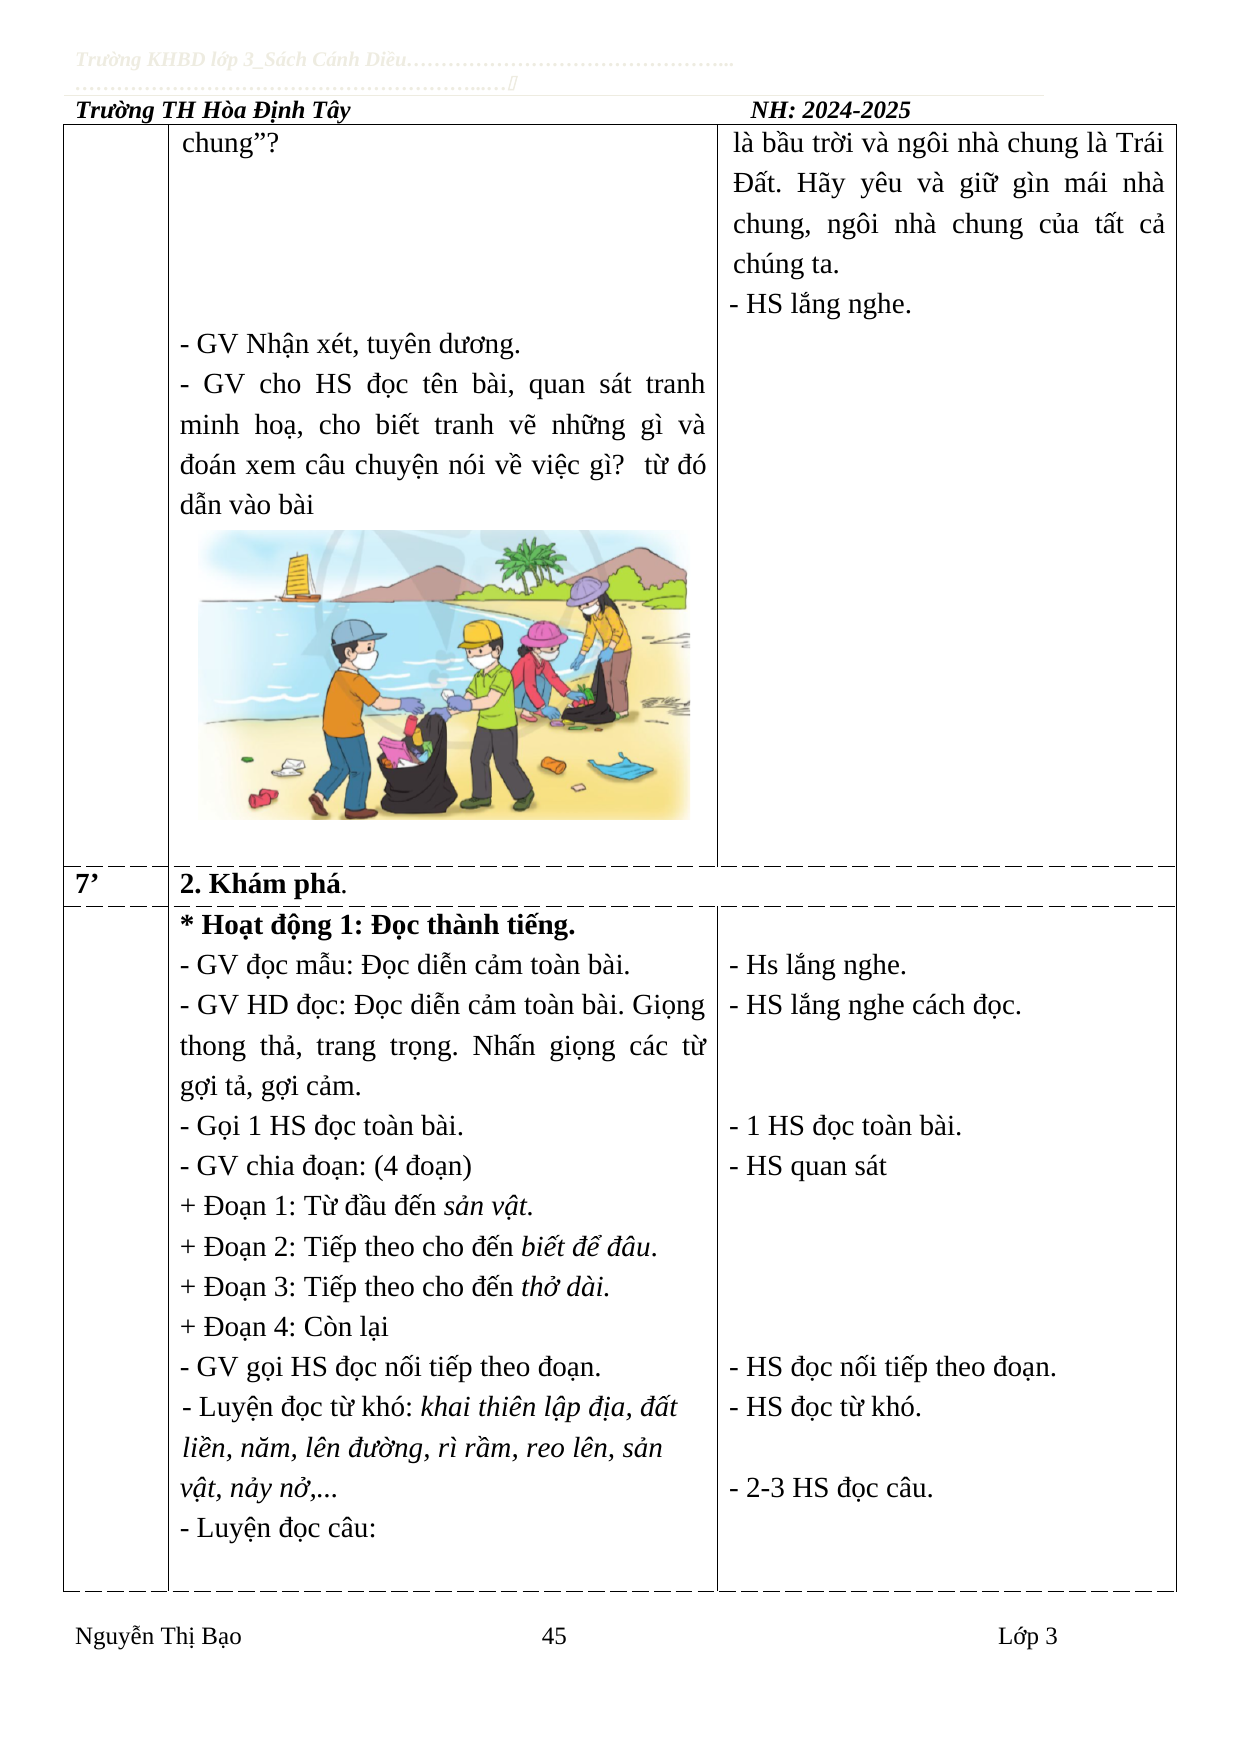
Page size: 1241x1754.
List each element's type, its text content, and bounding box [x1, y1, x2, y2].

table_cell 7’ [64, 866, 168, 906]
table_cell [718, 125, 1176, 866]
table_cell [64, 125, 168, 866]
table_cell 2. Khám phá. [169, 866, 1176, 906]
table_cell [64, 906, 168, 1591]
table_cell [169, 906, 717, 1591]
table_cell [169, 125, 717, 866]
picture [195, 527, 691, 820]
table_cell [718, 906, 1176, 1591]
